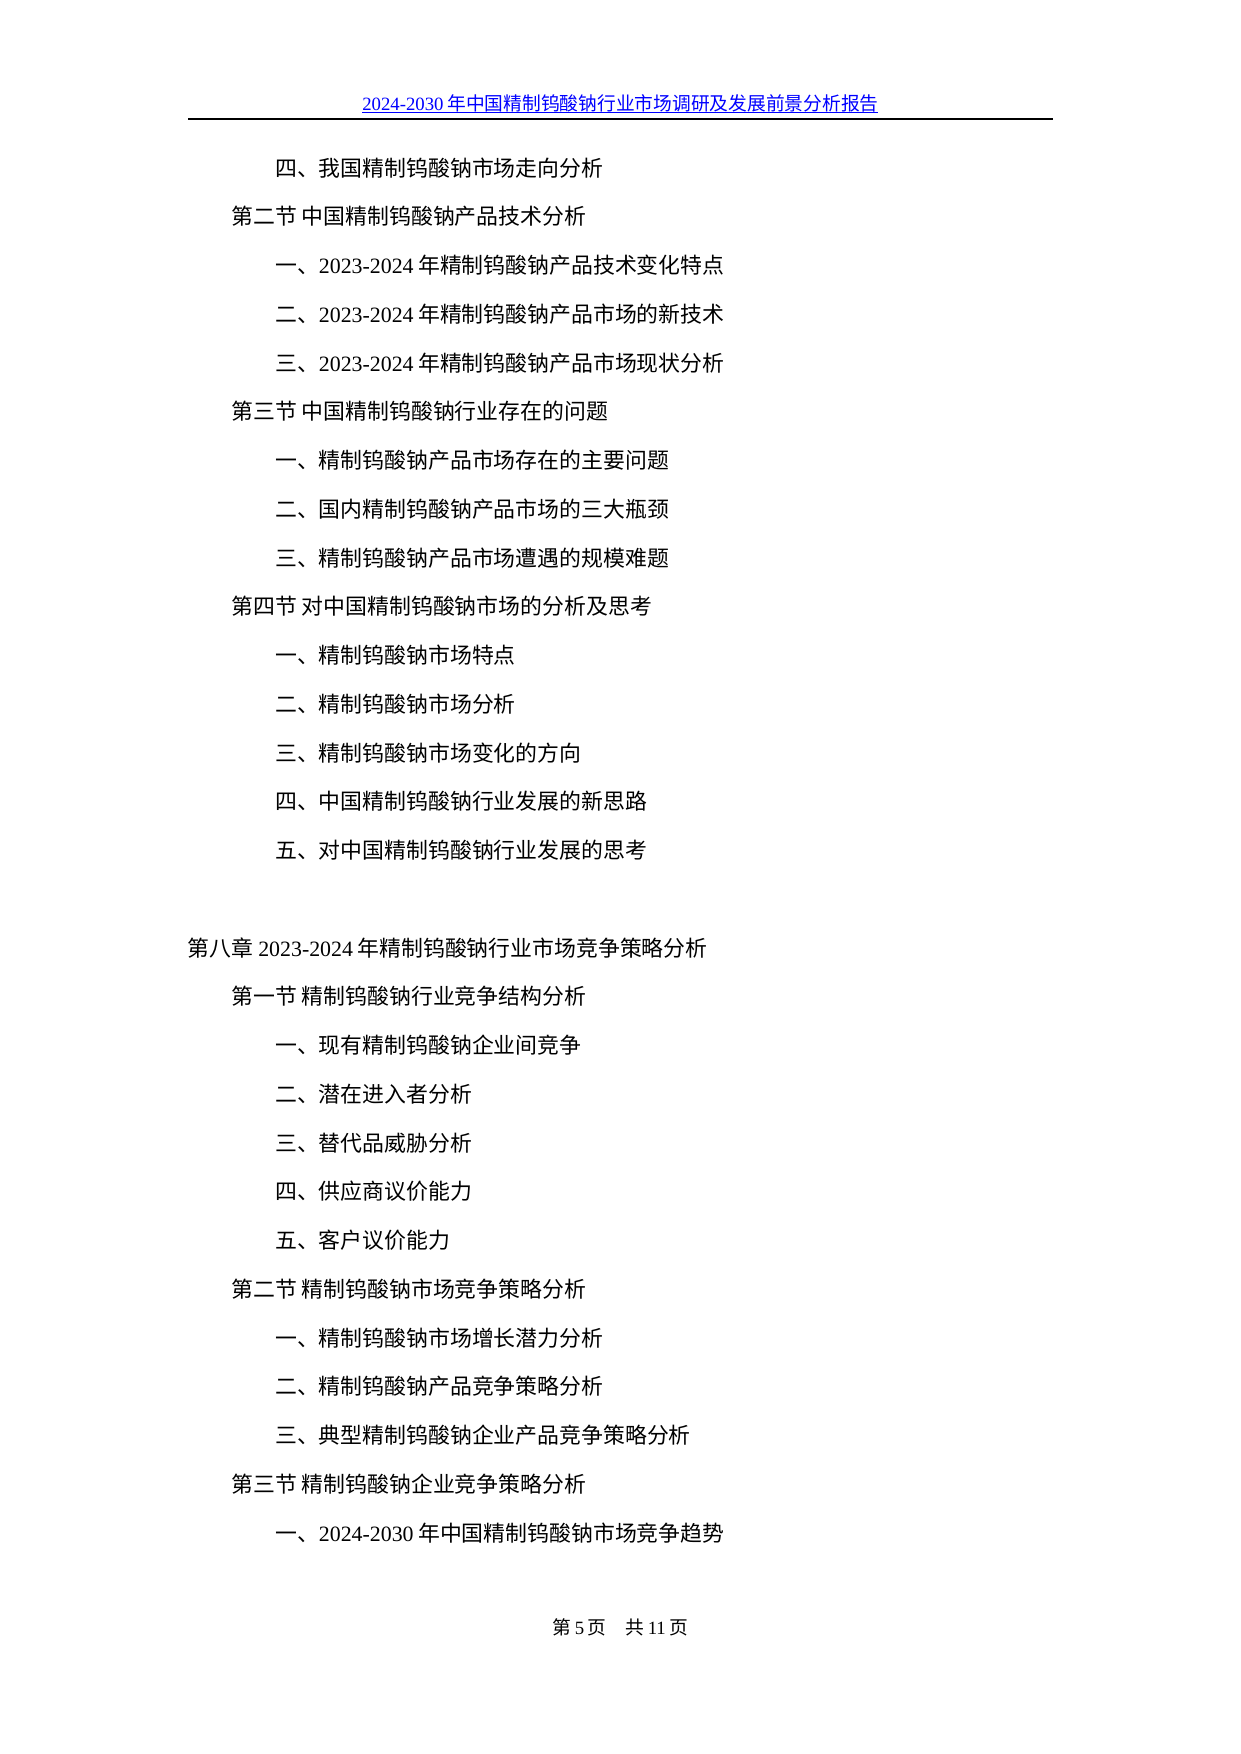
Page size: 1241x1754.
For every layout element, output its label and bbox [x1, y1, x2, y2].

text [187, 150, 1053, 1548]
